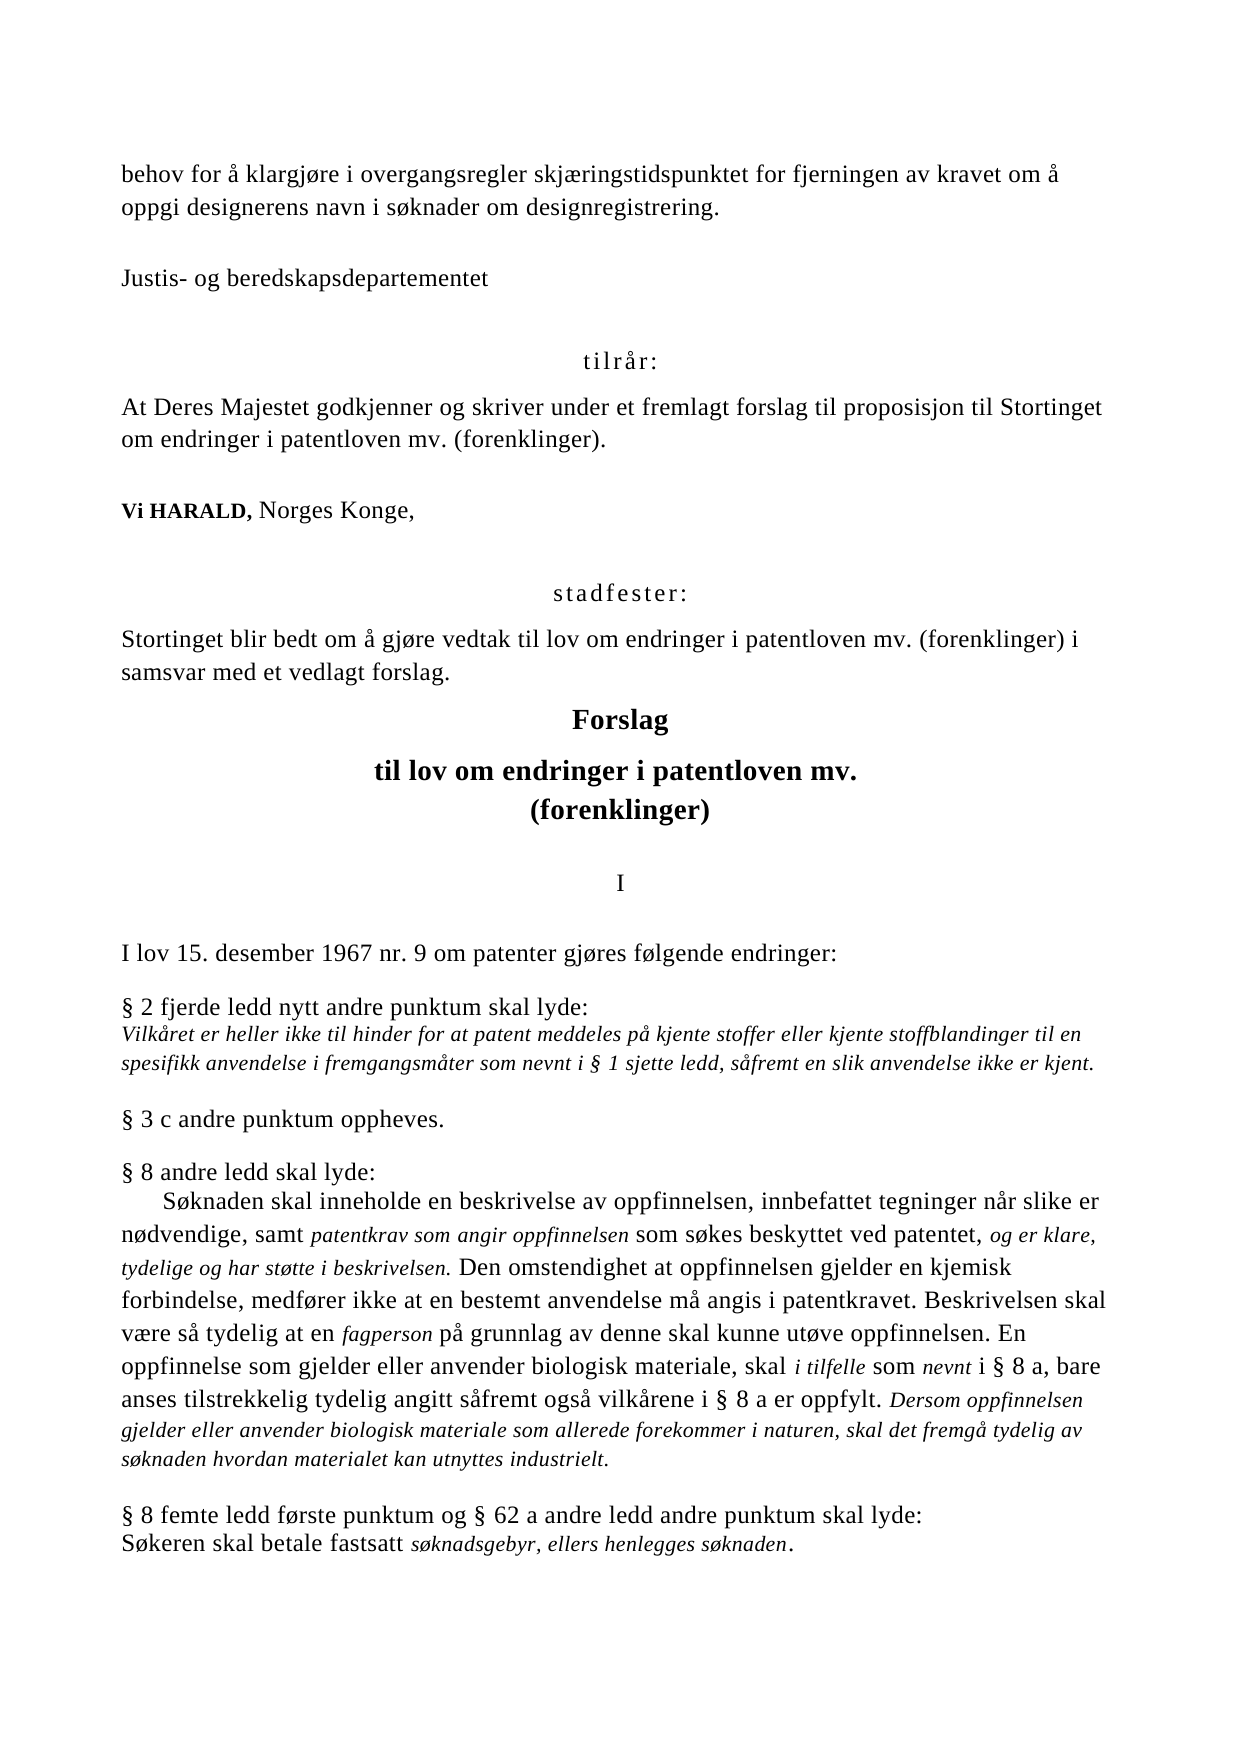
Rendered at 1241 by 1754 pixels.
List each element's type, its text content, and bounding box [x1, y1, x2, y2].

text Vilkåret er heller ikke til hinder for at patent meddeles på kjente stoffer eller kjente stoffblandinger til en spesifikk anvendelse i fremgangsmåter som nevnt i § 1 sjette ledd, såfremt en slik anvendelse ikke er kjent. [121, 1021, 1119, 1075]
text tilrår: [121, 346, 1119, 375]
text stadfester: [121, 578, 1119, 607]
text § 8 andre ledd skal lyde: [121, 1157, 1119, 1186]
text Søkeren skal betale fastsatt søknadsgebyr, ellers henlegges søknaden. [121, 1528, 1119, 1557]
text Stortinget blir bedt om å gjøre vedtak til lov om endringer i patentloven mv. (forenklinger) i samsvar med et vedlagt forslag. [121, 624, 1119, 685]
text § 8 femte ledd første punktum og § 62 a andre ledd andre punktum skal lyde: [121, 1500, 1119, 1528]
text Søknaden skal inneholde en beskrivelse av oppfinnelsen, innbefattet tegninger når slike er nødvendige, samt patentkrav som angir oppfinnelsen som søkes beskyttet ved patentet, og er klare, tydelige og har støtte i beskrivelsen. Den omstendighet at oppfinnelsen gjelder en kjemisk forbindelse, medfører ikke at en bestemt anvendelse må angis i patentkravet. Beskrivelsen skal være så tydelig at en fagperson på grunnlag av denne skal kunne utøve oppfinnelsen. En oppfinnelse som gjelder eller anvender biologisk materiale, skal i tilfelle som nevnt i § 8 a, bare anses tilstrekkelig tydelig angitt såfremt også vilkårene i § 8 a er oppfylt. Dersom oppfinnelsen gjelder eller anvender biologisk materiale som allerede forekommer i naturen, skal det fremgå tydelig av søknaden hvordan materialet kan utnyttes industrielt. [121, 1186, 1119, 1471]
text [121, 159, 1119, 221]
text Vi HARALD, Norges Konge, [121, 495, 1119, 524]
text Justis- og beredskapsdepartementet [121, 263, 1119, 292]
text § 2 fjerde ledd nytt andre punktum skal lyde: [121, 992, 1119, 1021]
text I [121, 868, 1119, 897]
text § 3 c andre punktum oppheves. [121, 1104, 1119, 1132]
text til lov om endringer i patentloven mv. (forenklinger) [121, 753, 1119, 825]
text I lov 15. desember 1967 nr. 9 om patenter gjøres følgende endringer: [121, 938, 1119, 967]
text At Deres Majestet godkjenner og skriver under et fremlagt forslag til proposisjon til Stortinget om endringer i patentloven mv. (forenklinger). [121, 392, 1119, 453]
text Forslag [121, 702, 1119, 736]
